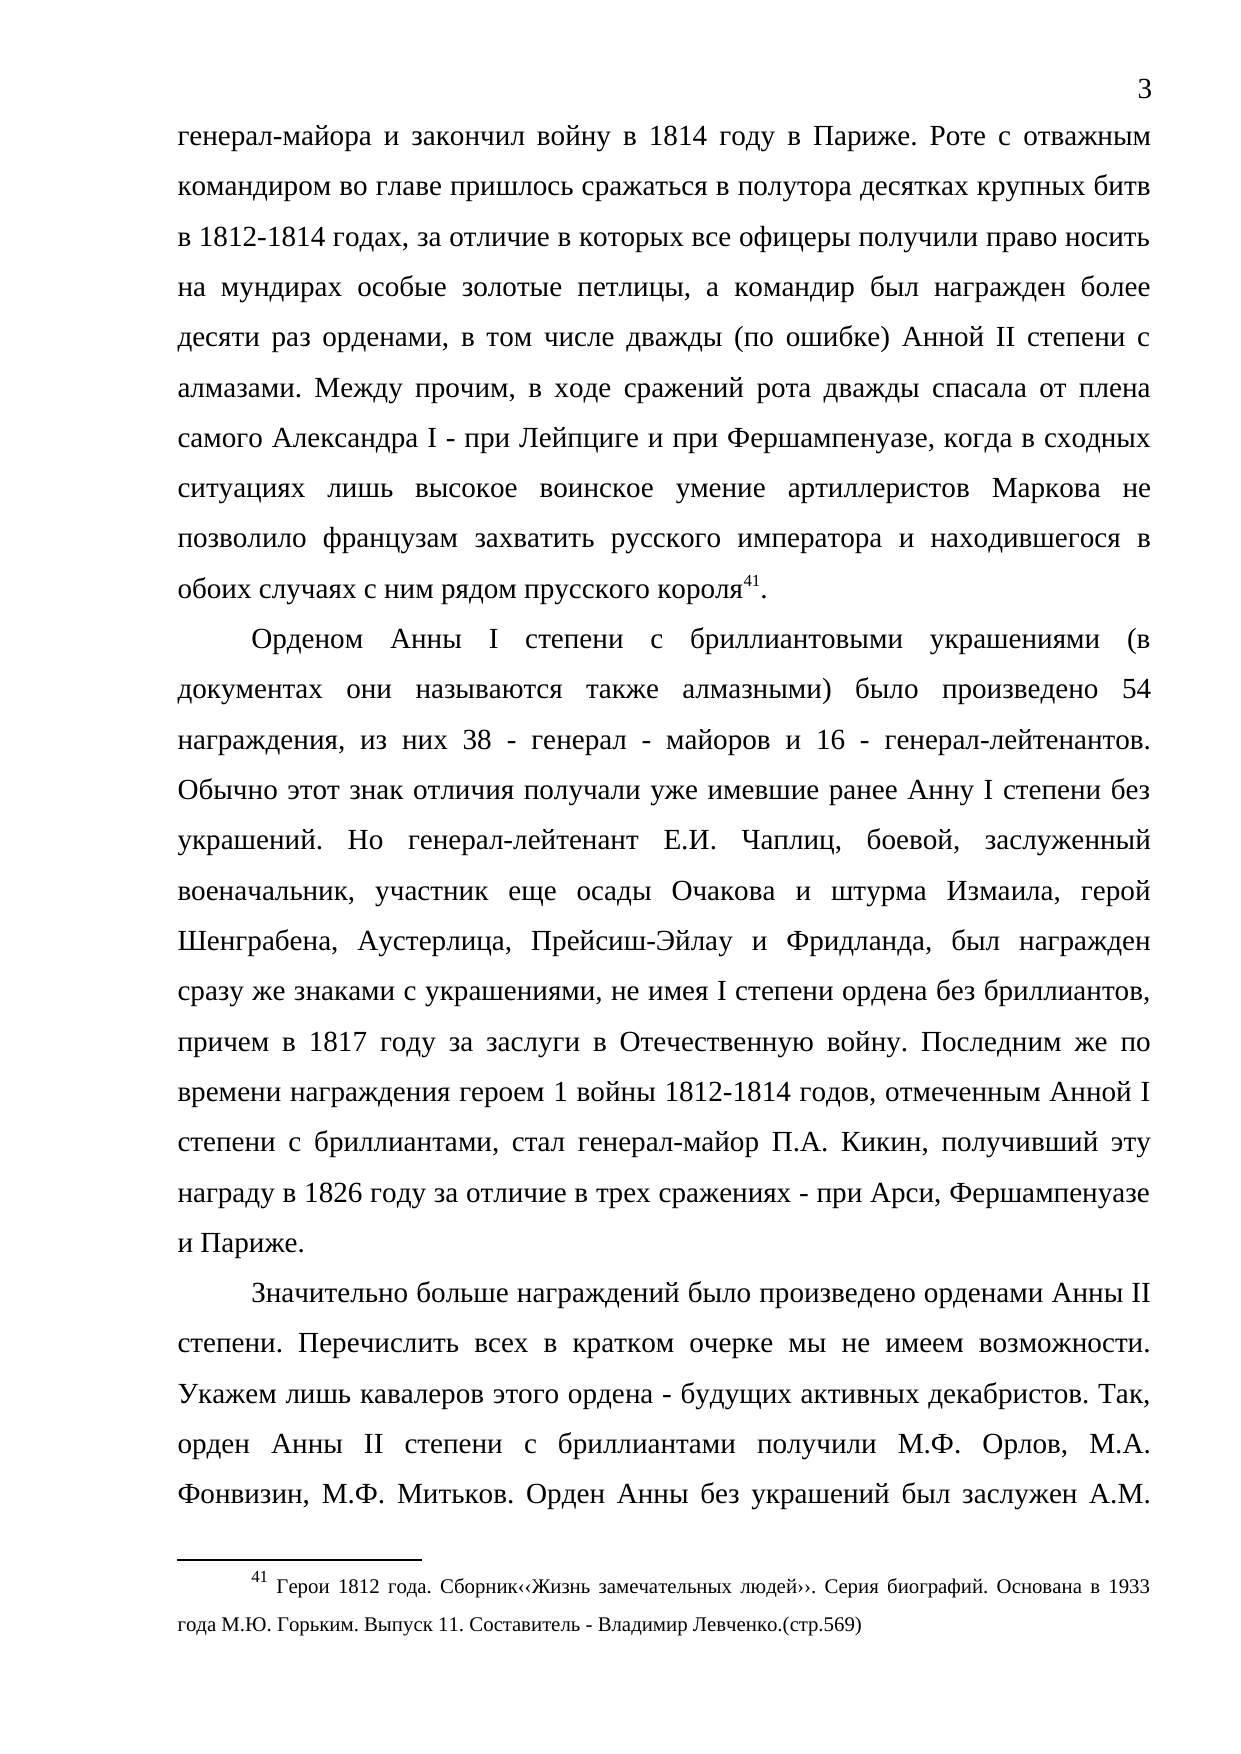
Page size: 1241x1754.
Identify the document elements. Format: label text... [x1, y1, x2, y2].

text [177, 118, 1152, 604]
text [177, 1275, 1152, 1510]
text Орденом Анны I степени с бриллиантовыми украшениями (в документах они называются также алмазными) было произведено 54 награждения, из них 38 - генерал - майоров и 16 - генерал-лейтенантов. Обычно этот знак отличия получали уже имевшие ранее Анну I степени без украшений. Но генерал-лейтенант Е.И. Чаплиц, боевой, заслуженный военачальник, участник еще осады Очакова и штурма Измаила, герой Шенграбена, Аустерлица, Прейсиш-Эйлау и Фридланда, был награжден сразу же знаками с украшениями, не имея I степени ордена без бриллиантов, причем в 1817 году за заслуги в Отечественную войну. Последним же по времени награждения героем 1 войны 1812-1814 годов, отмеченным Анной I степени с бриллиантами, стал генерал-майор П.А. Кикин, получивший эту награду в 1826 году за отличие в трех сражениях - при Арси, Фершампенуазе и Париже. [177, 621, 1152, 1258]
